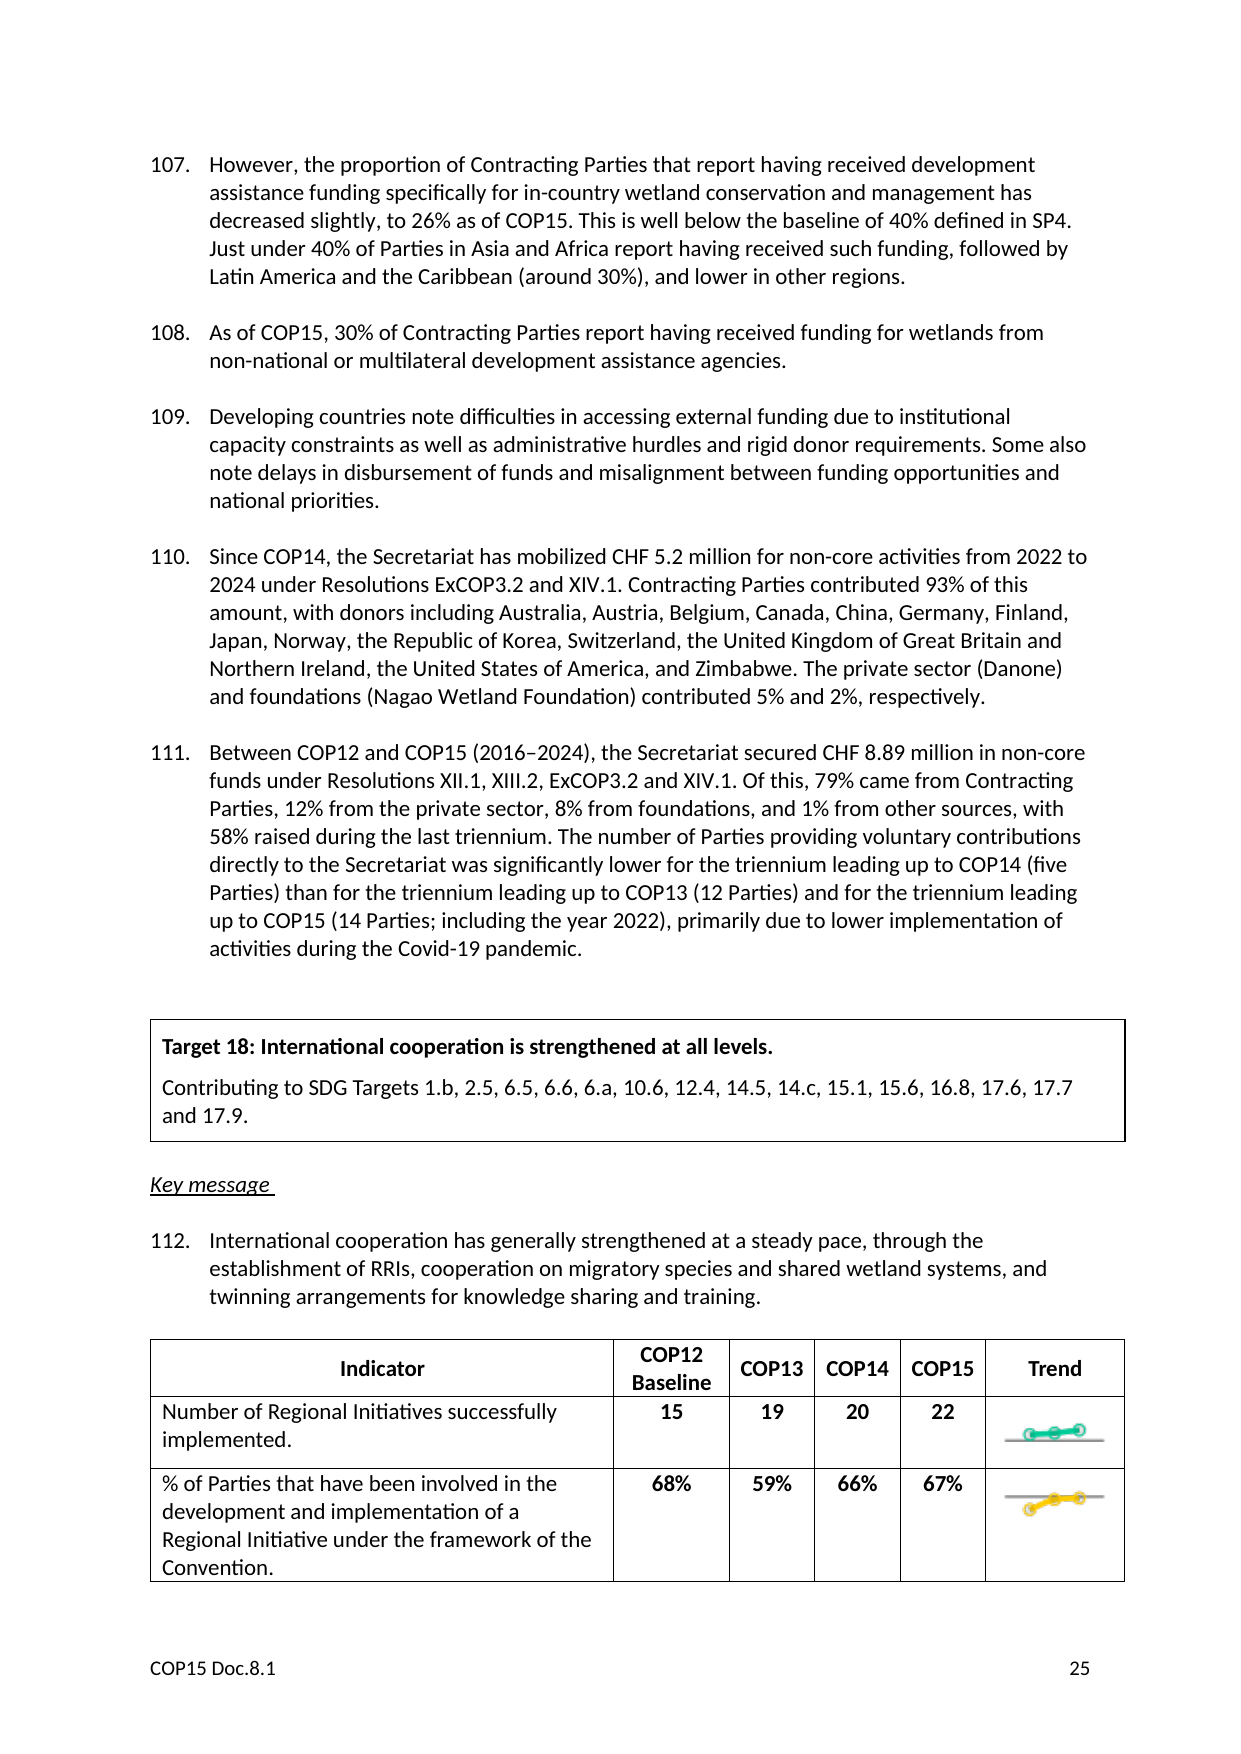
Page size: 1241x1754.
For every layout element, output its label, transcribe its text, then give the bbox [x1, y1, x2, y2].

table_cell 59% [730, 1469, 814, 1581]
table_header Indicator [151, 1340, 613, 1396]
table_cell % of Parties that have been involved in the development and implementation of a Regional Initiative under the framework of the Convention. [151, 1469, 613, 1581]
text 107. However, the proportion of Contracting Parties that report having received development assistance funding specifically for in-country wetland conservation and management has decreased slightly, to 26% as of COP15. This is well below the baseline of 40% defined in SP4. Just under 40% of Parties in Asia and Africa report having received such funding, followed by Latin America and the Caribbean (around 30%), and lower in other regions. [150, 150, 1090, 290]
table_cell 67% [901, 1469, 985, 1581]
table_cell 20 [815, 1397, 900, 1468]
text Key message [150, 1170, 1090, 1198]
table_header COP15 [901, 1340, 985, 1396]
table_header Target 18: International cooperation is strengthened at all levels. Contributing to SDG Targets 1.b, 2.5, 6.5, 6.6, 6.a, 10.6, 12.4, 14.5, 14.c, 15.1, 15.6, 16.8, 17.6, 17.7 and 17.9. [151, 1020, 1124, 1141]
picture [996, 1397, 1114, 1540]
table_header COP14 [815, 1340, 900, 1396]
text 108. As of COP15, 30% of Contracting Parties report having received funding for wetlands from non-national or multilateral development assistance agencies. [150, 318, 1090, 374]
text 112. International cooperation has generally strengthened at a steady pace, through the establishment of RRIs, cooperation on migratory species and shared wetland systems, and twinning arrangements for knowledge sharing and training. [150, 1226, 1090, 1310]
table_cell 15 [614, 1397, 729, 1468]
table_cell Number of Regional Initiatives successfully implemented. [151, 1397, 613, 1468]
table_cell [986, 1469, 1124, 1581]
table_cell [1114, 1397, 1124, 1468]
table_header Trend [986, 1340, 1124, 1396]
table_cell 19 [730, 1397, 814, 1468]
text 110. Since COP14, the Secretariat has mobilized CHF 5.2 million for non-core activities from 2022 to 2024 under Resolutions ExCOP3.2 and XIV.1. Contracting Parties contributed 93% of this amount, with donors including Australia, Austria, Belgium, Canada, China, Germany, Finland, Japan, Norway, the Republic of Korea, Switzerland, the United Kingdom of Great Britain and Northern Ireland, the United States of America, and Zimbabwe. The private sector (Danone) and foundations (Nagao Wetland Foundation) contributed 5% and 2%, respectively. [150, 542, 1090, 710]
text 111. Between COP12 and COP15 (2016–2024), the Secretariat secured CHF 8.89 million in non-core funds under Resolutions XII.1, XIII.2, ExCOP3.2 and XIV.1. Of this, 79% came from Contracting Parties, 12% from the private sector, 8% from foundations, and 1% from other sources, with 58% raised during the last triennium. The number of Parties providing voluntary contributions directly to the Secretariat was significantly lower for the triennium leading up to COP14 (five Parties) than for the triennium leading up to COP13 (12 Parties) and for the triennium leading up to COP15 (14 Parties; including the year 2022), primarily due to lower implementation of activities during the Covid-19 pandemic. [150, 738, 1090, 963]
table_cell 68% [614, 1469, 729, 1581]
table_header COP12 Baseline [614, 1340, 729, 1396]
text 109. Developing countries note difficulties in accessing external funding due to institutional capacity constraints as well as administrative hurdles and rigid donor requirements. Some also note delays in disbursement of funds and misalignment between funding opportunities and national priorities. [150, 402, 1090, 514]
table_cell [986, 1397, 996, 1468]
table_header COP13 [730, 1340, 814, 1396]
table_cell 22 [901, 1397, 985, 1468]
table_cell 66% [815, 1469, 900, 1581]
